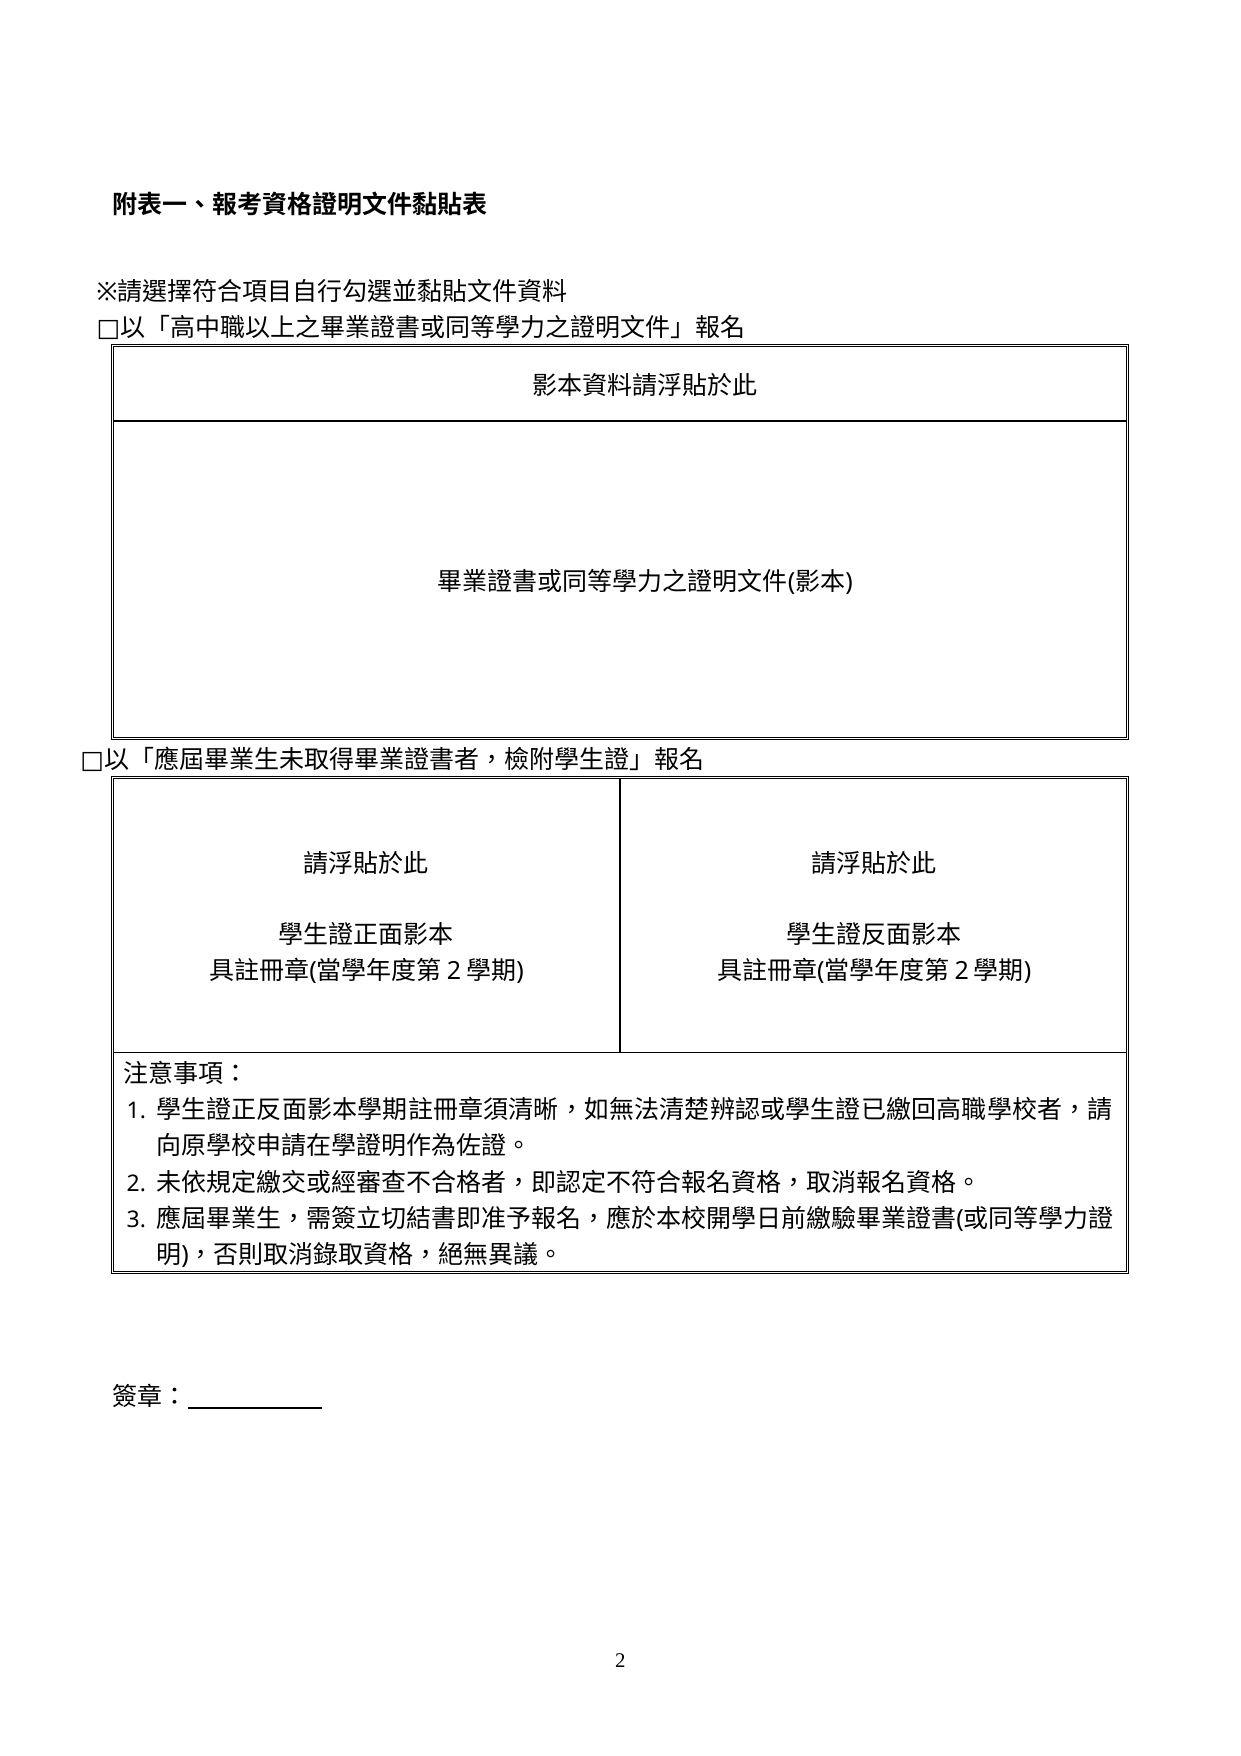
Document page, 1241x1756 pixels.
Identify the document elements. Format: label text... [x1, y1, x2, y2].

text □以「高中職以上之畢業證書或同等學力之證明文件」報名 [96, 308, 1128, 344]
text 簽章： [112, 1376, 1128, 1412]
table_header 請浮貼於此 學生證反面影本 具註冊章(當學年度第2學期) [621, 779, 1126, 1052]
table_cell 注意事項： 學生證正反面影本學期註冊章須清晰，如無法清楚辨認或學生證已繳回高職學校者，請向原學校申請在學證明作為佐證。 未依規定繳交或經審查不合格者，即認定不符合報名資格，取消報名資格。 應屆畢業生，需簽立切結書即准予報名，應於本校開學日前繳驗畢業證書(或同等學力證明)，否則取消錄取資格，絕無異議。 [114, 1053, 1126, 1271]
text 附表一、報考資格證明文件黏貼表 [112, 184, 1128, 220]
text □以「應屆畢業生未取得畢業證書者，檢附學生證」報名 [80, 740, 1128, 776]
table_header 影本資料請浮貼於此 [114, 347, 1126, 420]
text ※請選擇符合項目自行勾選並黏貼文件資料 [96, 271, 1128, 308]
table_cell 畢業證書或同等學力之證明文件(影本) [114, 422, 1126, 737]
table_header 請浮貼於此 學生證正面影本 具註冊章(當學年度第2學期) [114, 779, 619, 1052]
